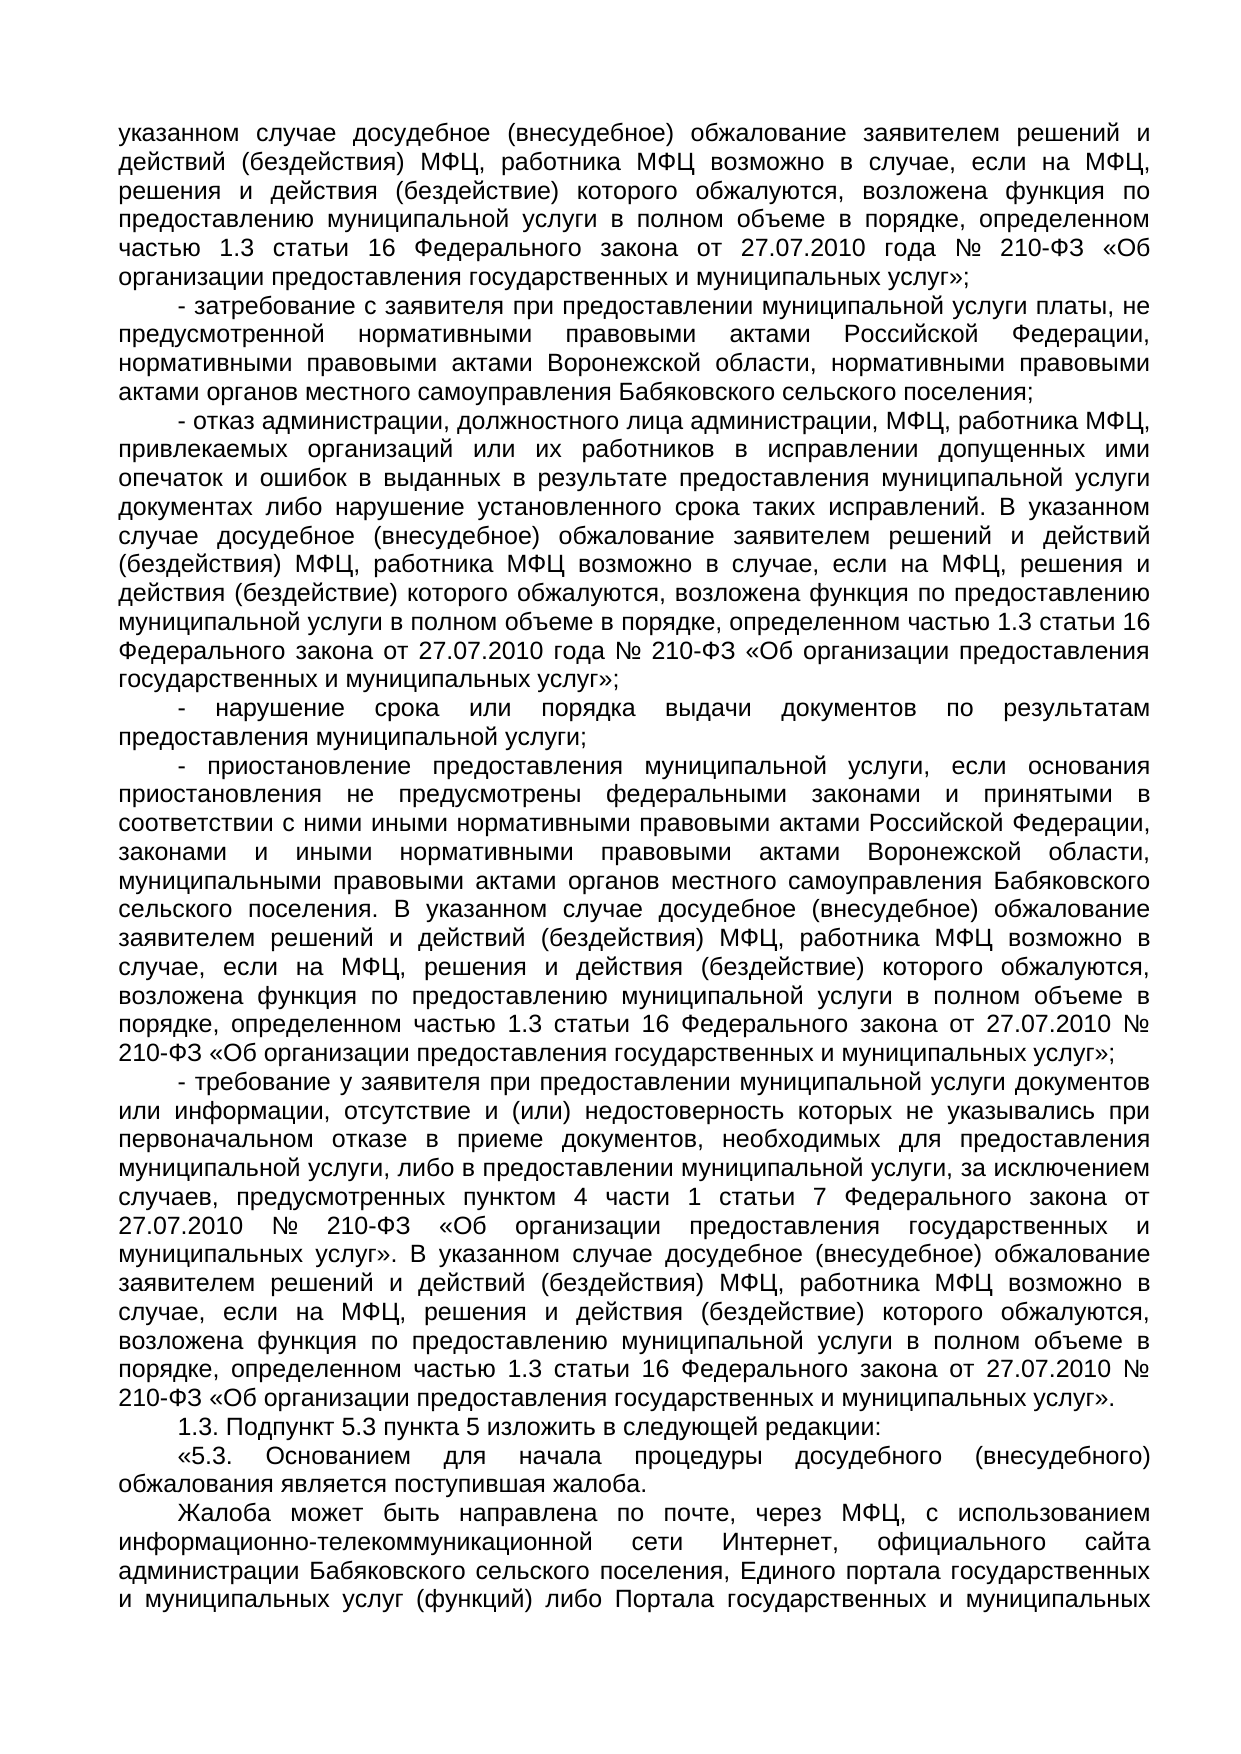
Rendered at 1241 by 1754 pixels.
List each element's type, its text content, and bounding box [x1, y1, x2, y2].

text 1.3. Подпункт 5.3 пункта 5 изложить в следующей редакции: [118, 1412, 1151, 1441]
text - отказ администрации, должностного лица администрации, МФЦ, работника МФЦ, привлекаемых организаций или их работников в исправлении допущенных ими опечаток и ошибок в выданных в результате предоставления муниципальной услуги документах либо нарушение установленного срока таких исправлений. В указанном случае досудебное (внесудебное) обжалование заявителем решений и действий (бездействия) МФЦ, работника МФЦ возможно в случае, если на МФЦ, решения и действия (бездействие) которого обжалуются, возложена функция по предоставлению муниципальной услуги в полном объеме в порядке, определенном частью 1.3 статьи 16 Федерального закона от 27.07.2010 года № 210-ФЗ «Об организации предоставления государственных и муниципальных услуг»; [118, 406, 1152, 693]
text - затребование с заявителя при предоставлении муниципальной услуги платы, не предусмотренной нормативными правовыми актами Российской Федерации, нормативными правовыми актами Воронежской области, нормативными правовыми актами органов местного самоуправления Бабяковского сельского поселения; [118, 291, 1152, 406]
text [118, 118, 1152, 291]
text - требование у заявителя при предоставлении муниципальной услуги документов или информации, отсутствие и (или) недостоверность которых не указывались при первоначальном отказе в приеме документов, необходимых для предоставления муниципальной услуги, либо в предоставлении муниципальной услуги, за исключением случаев, предусмотренных пунктом 4 части 1 статьи 7 Федерального закона от 27.07.2010 № 210-ФЗ «Об организации предоставления государственных и муниципальных услуг». В указанном случае досудебное (внесудебное) обжалование заявителем решений и действий (бездействия) МФЦ, работника МФЦ возможно в случае, если на МФЦ, решения и действия (бездействие) которого обжалуются, возложена функция по предоставлению муниципальной услуги в полном объеме в порядке, определенном частью 1.3 статьи 16 Федерального закона от 27.07.2010 № 210-ФЗ «Об организации предоставления государственных и муниципальных услуг». [118, 1067, 1152, 1412]
text - нарушение срока или порядка выдачи документов по результатам предоставления муниципальной услуги; [118, 693, 1152, 751]
text «5.3. Основанием для начала процедуры досудебного (внесудебного) обжалования является поступившая жалоба. [118, 1441, 1152, 1498]
text - приостановление предоставления муниципальной услуги, если основания приостановления не предусмотрены федеральными законами и принятыми в соответствии с ними иными нормативными правовыми актами Российской Федерации, законами и иными нормативными правовыми актами Воронежской области, муниципальными правовыми актами органов местного самоуправления Бабяковского сельского поселения. В указанном случае досудебное (внесудебное) обжалование заявителем решений и действий (бездействия) МФЦ, работника МФЦ возможно в случае, если на МФЦ, решения и действия (бездействие) которого обжалуются, возложена функция по предоставлению муниципальной услуги в полном объеме в порядке, определенном частью 1.3 статьи 16 Федерального закона от 27.07.2010 № 210-ФЗ «Об организации предоставления государственных и муниципальных услуг»; [118, 751, 1152, 1067]
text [118, 1498, 1152, 1613]
